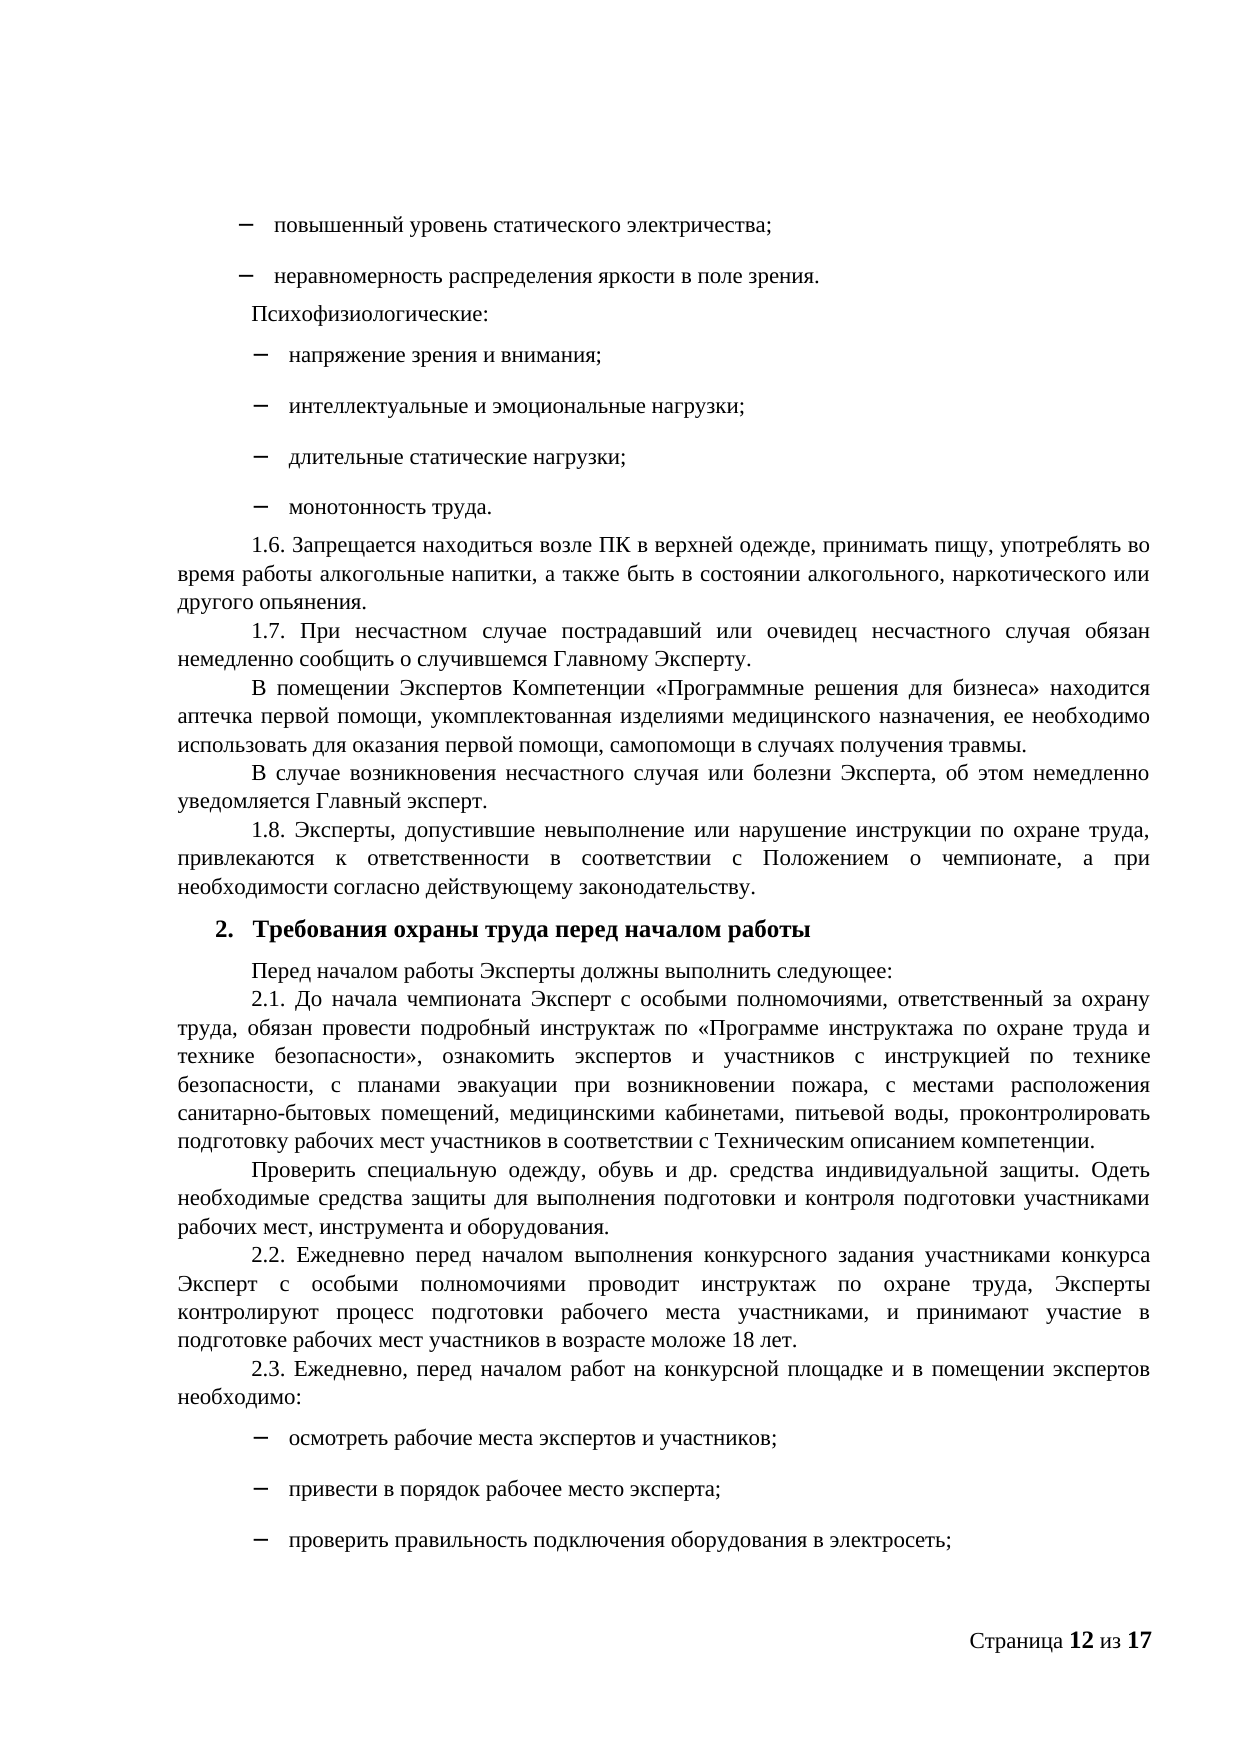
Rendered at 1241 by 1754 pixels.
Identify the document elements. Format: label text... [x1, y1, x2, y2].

text 1.7. При несчастном случае пострадавший или очевидец несчастного случая обязан немедленно сообщить о случившемся Главному Эксперту. [177, 617, 1152, 672]
list проверить правильность подключения оборудования в электросеть; [251, 1513, 1152, 1560]
subtitle Требования охраны труда перед началом работы [215, 914, 1152, 942]
text 2.3. Ежедневно, перед началом работ на конкурсной площадке и в помещении экспертов необходимо: [177, 1355, 1152, 1410]
text 1.6. Запрещается находиться возле ПК в верхней одежде, принимать пищу, употреблять во время работы алкогольные напитки, а также быть в состоянии алкогольного, наркотического или другого опьянения. [177, 532, 1152, 615]
text В случае возникновения несчастного случая или болезни Эксперта, об этом немедленно уведомляется Главный эксперт. [177, 759, 1152, 814]
list неравномерность распределения яркости в поле зрения. [236, 249, 1152, 296]
list монотонность труда. [251, 481, 1152, 528]
list напряжение зрения и внимания; [251, 329, 1152, 376]
list осмотреть рабочие места экспертов и участников; [251, 1412, 1152, 1459]
text В помещении Экспертов Компетенции «Программные решения для бизнеса» находится аптечка первой помощи, укомплектованная изделиями медицинского назначения, ее необходимо использовать для оказания первой помощи, самопомощи в случаях получения травмы. [177, 674, 1152, 757]
text 2.1. До начала чемпионата Эксперт с особыми полномочиями, ответственный за охрану труда, обязан провести подробный инструктаж по «Программе инструктажа по охране труда и технике безопасности», ознакомить экспертов и участников с инструкцией по технике безопасности, с планами эвакуации при возникновении пожара, с местами расположения санитарно-бытовых помещений, медицинскими кабинетами, питьевой воды, проконтролировать подготовку рабочих мест участников в соответствии с Техническим описанием компетенции. [177, 985, 1152, 1154]
text Перед началом работы Эксперты должны выполнить следующее: [177, 957, 1152, 983]
list повышенный уровень статического электричества; [236, 199, 1152, 246]
list интеллектуальные и эмоциональные нагрузки; [251, 379, 1152, 426]
text Проверить специальную одежду, обувь и др. средства индивидуальной защиты. Одеть необходимые средства защиты для выполнения подготовки и контроля подготовки участниками рабочих мест, инструмента и оборудования. [177, 1156, 1152, 1239]
text Психофизиологические: [177, 300, 1152, 327]
text 2.2. Ежедневно перед началом выполнения конкурсного задания участниками конкурса Эксперт с особыми полномочиями проводит инструктаж по охране труда, Эксперты контролируют процесс подготовки рабочего места участниками, и принимают участие в подготовке рабочих мест участников в возрасте моложе 18 лет. [177, 1241, 1152, 1353]
list длительные статические нагрузки; [251, 430, 1152, 477]
text 1.8. Эксперты, допустившие невыполнение или нарушение инструкции по охране труда, привлекаются к ответственности в соответствии с Положением о чемпионате, а при необходимости согласно действующему законодательству. [177, 816, 1152, 899]
list привести в порядок рабочее место эксперта; [251, 1463, 1152, 1509]
